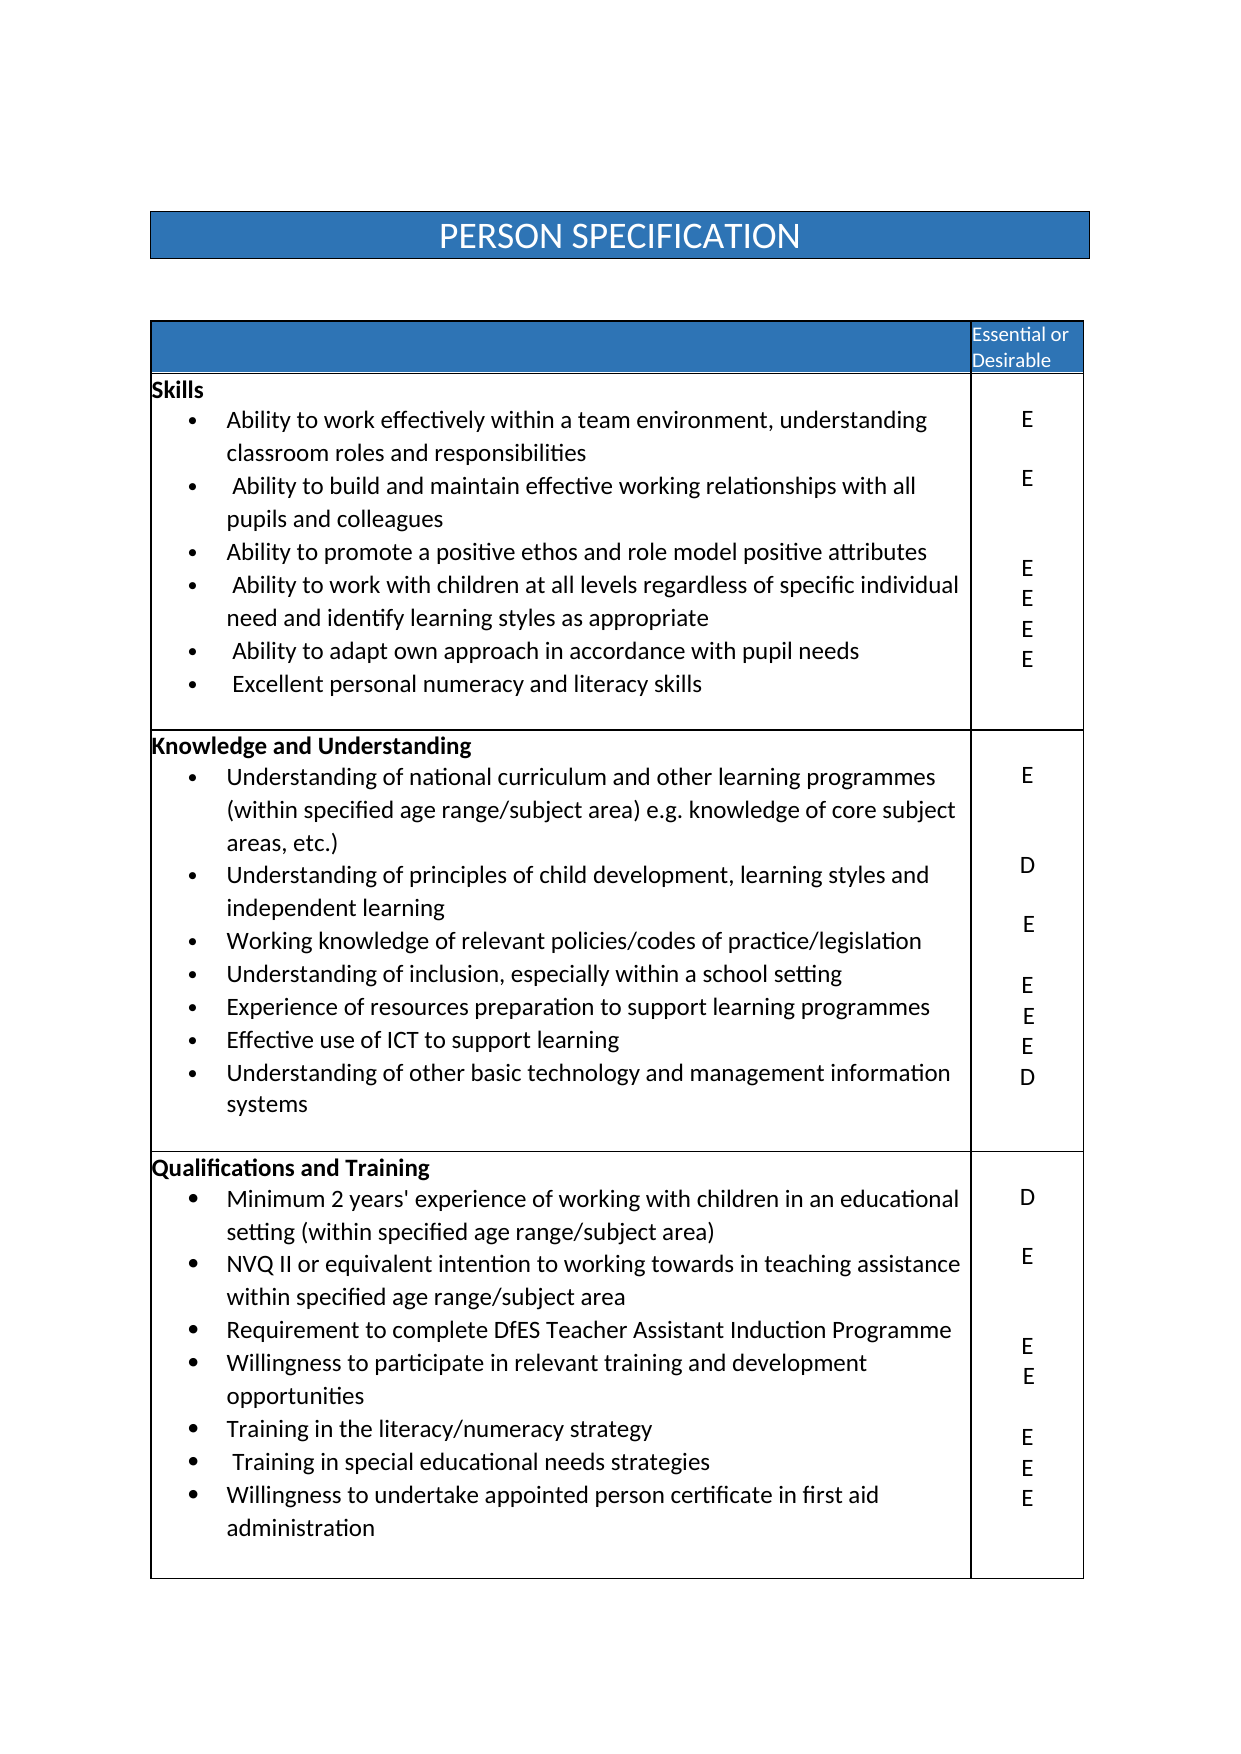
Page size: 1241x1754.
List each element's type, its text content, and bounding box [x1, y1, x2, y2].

table_cell E E E E E E [972, 374, 1083, 729]
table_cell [152, 1152, 970, 1578]
table_cell D E E E E E E [972, 1152, 1083, 1578]
table_cell Knowledge and Understanding Understanding of national curriculum and other learning programmes (within specified age range/subject area) e.g. knowledge of core subject areas, etc.) Understanding of principles of child development, learning styles and independent learning Working knowledge of relevant policies/codes of practice/legislation Understanding of inclusion, especially within a school setting Experience of resources preparation to support learning programmes Effective use of ICT to support learning Understanding of other basic technology and management information systems [152, 731, 970, 1151]
table_header Essential or Desirable [972, 322, 1083, 372]
table_cell E D E E E E D [972, 731, 1083, 1151]
table_cell Skills Ability to work effectively within a team environment, understanding classroom roles and responsibilities Ability to build and maintain effective working relationships with all pupils and colleagues Ability to promote a positive ethos and role model positive attributes Ability to work with children at all levels regardless of specific individual need and identify learning styles as appropriate Ability to adapt own approach in accordance with pupil needs Excellent personal numeracy and literacy skills [152, 374, 970, 729]
table_header [152, 322, 970, 372]
table_header PERSON SPECIFICATION [151, 212, 1089, 258]
